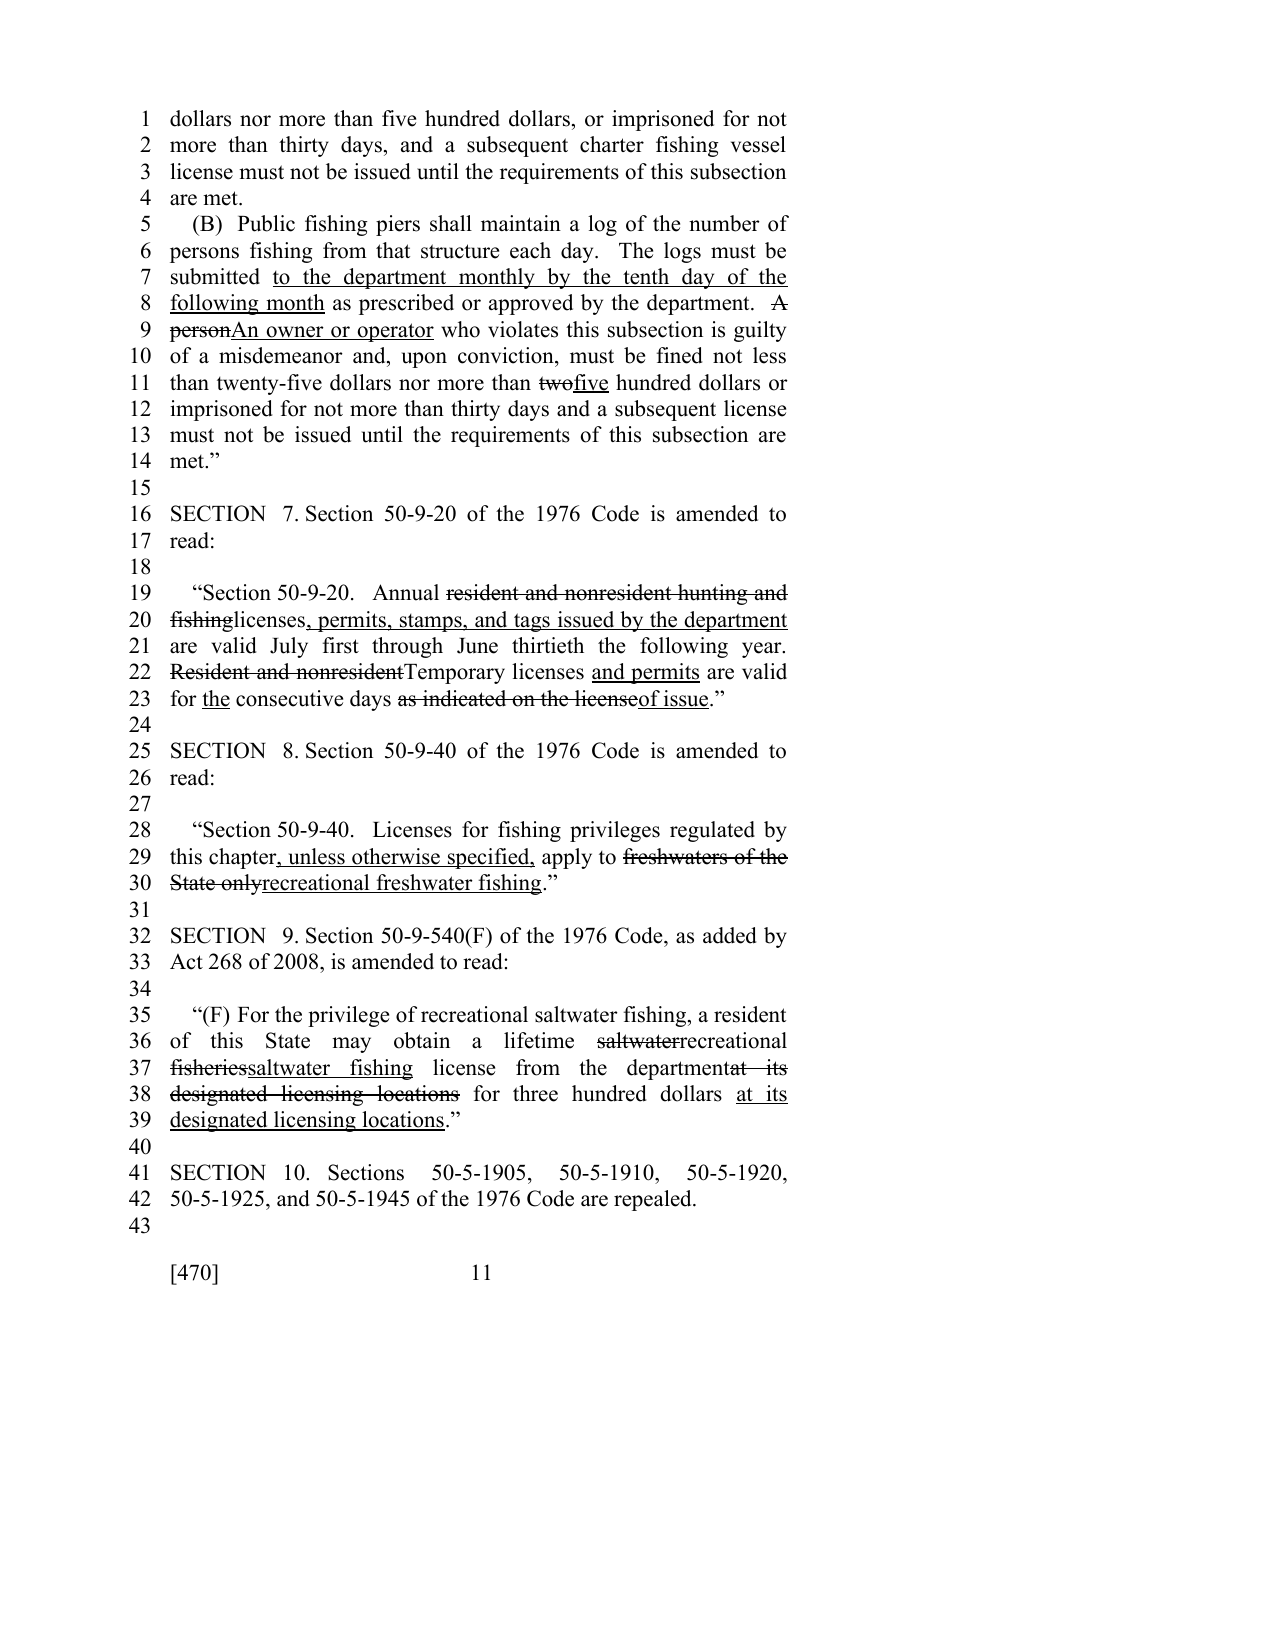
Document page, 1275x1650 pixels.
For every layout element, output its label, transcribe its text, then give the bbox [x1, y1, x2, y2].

text SECTION 9. Section 50-9-540(F) of the 1976 Code, as added by Act 268 of 2008, is amended to read: [169, 922, 787, 975]
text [169, 105, 787, 210]
text SECTION 8. Section 50-9-40 of the 1976 Code is amended to read: [169, 737, 787, 790]
text “Section 50-9-40. Licenses for fishing privileges regulated by this chapter, unless otherwise specified, apply to freshwaters of the State onlyrecreational freshwater fishing.” [169, 817, 787, 896]
text “Section 50-9-20. Annual resident and nonresident hunting and fishinglicenses, permits, stamps, and tags issued by the department are valid July first through June thirtieth the following year. Resident and nonresidentTemporary licenses and permits are valid for the consecutive days as indicated on the licenseof issue.” [169, 579, 787, 711]
text SECTION 7. Section 50-9-20 of the 1976 Code is amended to read: [169, 500, 787, 553]
text (B) Public fishing piers shall maintain a log of the number of persons fishing from that structure each day. The logs must be submitted to the department monthly by the tenth day of the following month as prescribed or approved by the department. A personAn owner or operator who violates this subsection is guilty of a misdemeanor and, upon conviction, must be fined not less than twenty-five dollars nor more than twofive hundred dollars or imprisoned for not more than thirty days and a subsequent license must not be issued until the requirements of this subsection are met.” [169, 210, 787, 474]
text “(F) For the privilege of recreational saltwater fishing, a resident of this State may obtain a lifetime saltwaterrecreational fisheriessaltwater fishing license from the departmentat its designated licensing locations for three hundred dollars at its designated licensing locations.” [169, 1001, 787, 1133]
text SECTION 10. Sections 50-5-1905, 50-5-1910, 50-5-1920, 50-5-1925, and 50-5-1945 of the 1976 Code are repealed. [169, 1159, 787, 1212]
